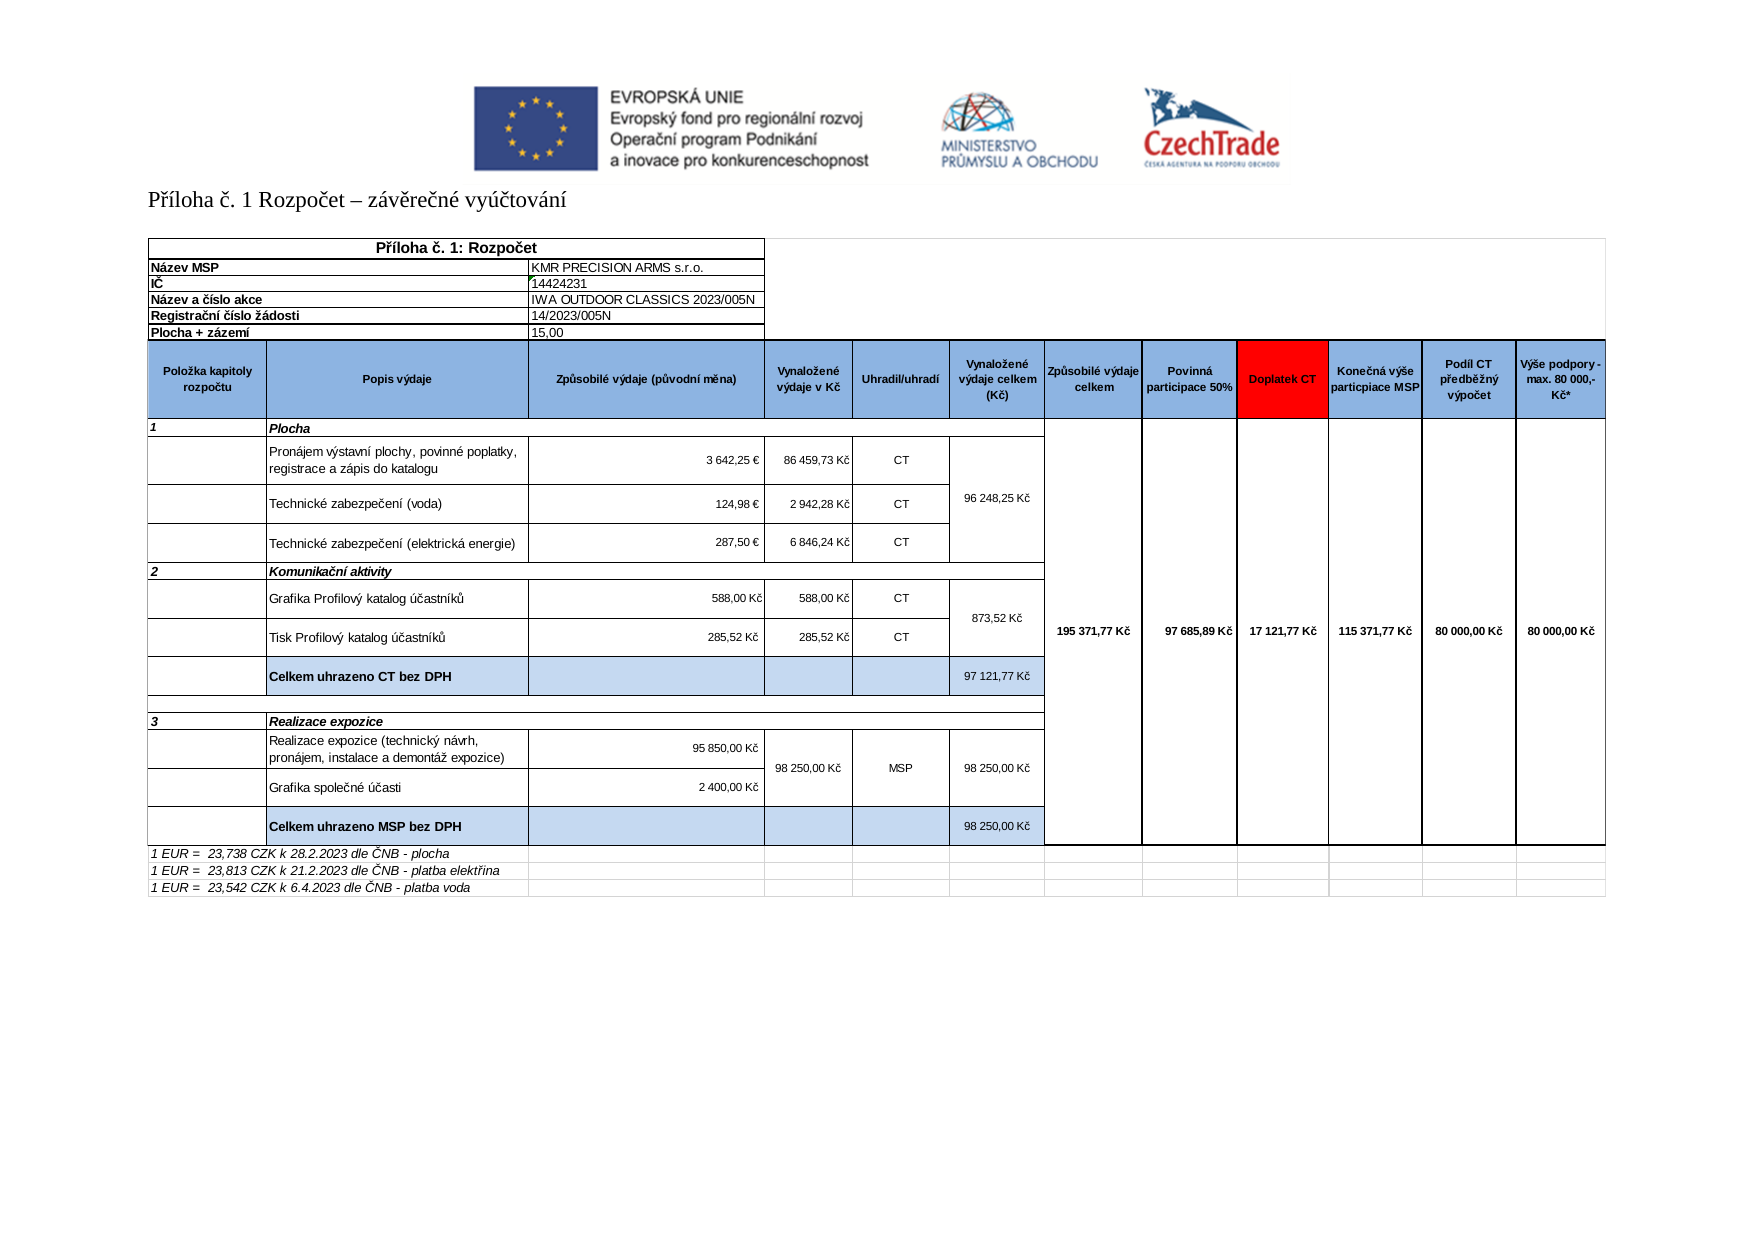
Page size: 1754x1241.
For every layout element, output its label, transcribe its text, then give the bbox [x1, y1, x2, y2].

picture [462, 73, 1292, 186]
text Příloha č. 1 Rozpočet – závěrečné vyúčtování [148, 186, 1606, 212]
